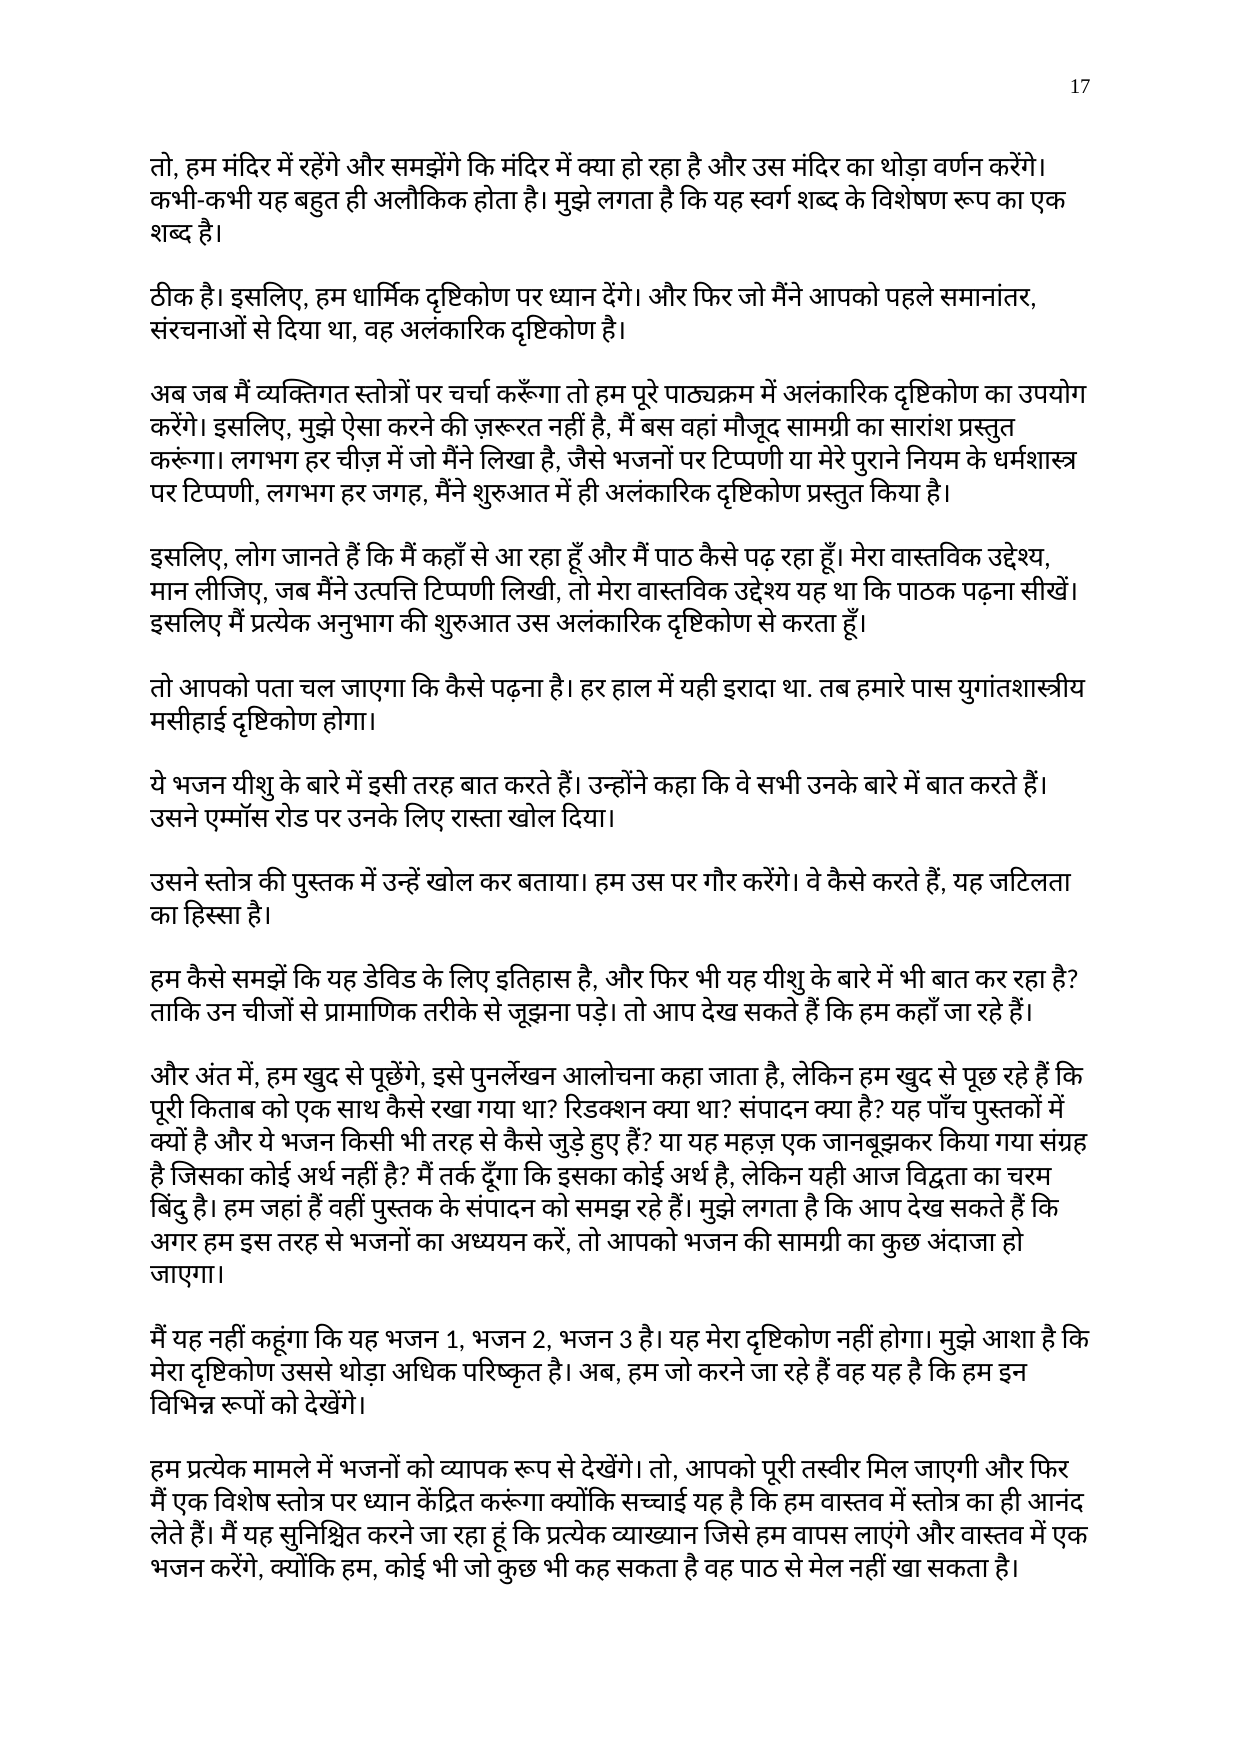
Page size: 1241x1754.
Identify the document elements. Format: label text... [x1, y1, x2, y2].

text हम कैसे समझें कि यह डेविड के लिए इतिहास है, और फिर भी यह यीशु के बारे में भी बात कर रहा है? ताकि उन चीजों से प्रामाणिक तरीके से जूझना पड़े। तो आप देख सकते हैं कि हम कहाँ जा रहे हैं। [150, 962, 1090, 1028]
text इसलिए, लोग जानते हैं कि मैं कहाँ से आ रहा हूँ और मैं पाठ कैसे पढ़ रहा हूँ। मेरा वास्तविक उद्देश्य, मान लीजिए, जब मैंने उत्पत्ति टिप्पणी लिखी, तो मेरा वास्तविक उद्देश्य यह था कि पाठक पढ़ना सीखें। इसलिए मैं प्रत्येक अनुभाग की शुरुआत उस अलंकारिक दृष्टिकोण से करता हूँ। [150, 541, 1090, 640]
text मैं यह नहीं कहूंगा कि यह भजन 1, भजन 2, भजन 3 है। यह मेरा दृष्टिकोण नहीं होगा। मुझे आशा है कि मेरा दृष्टिकोण उससे थोड़ा अधिक परिष्कृत है। अब, हम जो करने जा रहे हैं वह यह है कि हम इन विभिन्न रूपों को देखेंगे। [150, 1322, 1090, 1421]
text तो आपको पता चल जाएगा कि कैसे पढ़ना है। हर हाल में यही इरादा था. तब हमारे पास युगांतशास्त्रीय मसीहाई दृष्टिकोण होगा। [150, 671, 1090, 737]
text अब जब मैं व्यक्तिगत स्तोत्रों पर चर्चा करूँगा तो हम पूरे पाठ्यक्रम में अलंकारिक दृष्टिकोण का उपयोग करेंगे। इसलिए, मुझे ऐसा करने की ज़रूरत नहीं है, मैं बस वहां मौजूद सामग्री का सारांश प्रस्तुत करूंगा। लगभग हर चीज़ में जो मैंने लिखा है, जैसे भजनों पर टिप्पणी या मेरे पुराने नियम के धर्मशास्त्र पर टिप्पणी, लगभग हर जगह, मैंने शुरुआत में ही अलंकारिक दृष्टिकोण प्रस्तुत किया है। [150, 377, 1090, 509]
text ठीक है। इसलिए, हम धार्मिक दृष्टिकोण पर ध्यान देंगे। और फिर जो मैंने आपको पहले समानांतर, संरचनाओं से दिया था, वह अलंकारिक दृष्टिकोण है। [150, 280, 1090, 346]
text हम प्रत्येक मामले में भजनों को व्यापक रूप से देखेंगे। तो, आपको पूरी तस्वीर मिल जाएगी और फिर मैं एक विशेष स्तोत्र पर ध्यान केंद्रित करूंगा क्योंकि सच्चाई यह है कि हम वास्तव में स्तोत्र का ही आनंद लेते हैं। मैं यह सुनिश्चित करने जा रहा हूं कि प्रत्येक व्याख्यान जिसे हम वापस लाएंगे और वास्तव में एक भजन करेंगे, क्योंकि हम, कोई भी जो कुछ भी कह सकता है वह पाठ से मेल नहीं खा सकता है। [150, 1452, 1090, 1584]
text ये भजन यीशु के बारे में इसी तरह बात करते हैं। उन्होंने कहा कि वे सभी उनके बारे में बात करते हैं। उसने एम्मॉस रोड पर उनके लिए रास्ता खोल दिया। [150, 768, 1090, 834]
text और अंत में, हम खुद से पूछेंगे, इसे पुनर्लेखन आलोचना कहा जाता है, लेकिन हम खुद से पूछ रहे हैं कि पूरी किताब को एक साथ कैसे रखा गया था? रिडक्शन क्या था? संपादन क्या है? यह पाँच पुस्तकों में क्यों है और ये भजन किसी भी तरह से कैसे जुड़े हुए हैं? या यह महज़ एक जानबूझकर किया गया संग्रह है जिसका कोई अर्थ नहीं है? मैं तर्क दूँगा कि इसका कोई अर्थ है, लेकिन यही आज विद्वता का चरम बिंदु है। हम जहां हैं वहीं पुस्तक के संपादन को समझ रहे हैं। मुझे लगता है कि आप देख सकते हैं कि अगर हम इस तरह से भजनों का अध्ययन करें, तो आपको भजन की सामग्री का कुछ अंदाजा हो जाएगा। [150, 1059, 1090, 1291]
text तो, हम मंदिर में रहेंगे और समझेंगे कि मंदिर में क्या हो रहा है और उस मंदिर का थोड़ा वर्णन करेंगे। कभी-कभी यह बहुत ही अलौकिक होता है। मुझे लगता है कि यह स्वर्ग शब्द के विशेषण रूप का एक शब्द है। [150, 150, 1090, 249]
text उसने स्तोत्र की पुस्तक में उन्हें खोल कर बताया। हम उस पर गौर करेंगे। वे कैसे करते हैं, यह जटिलता का हिस्सा है। [150, 865, 1090, 931]
